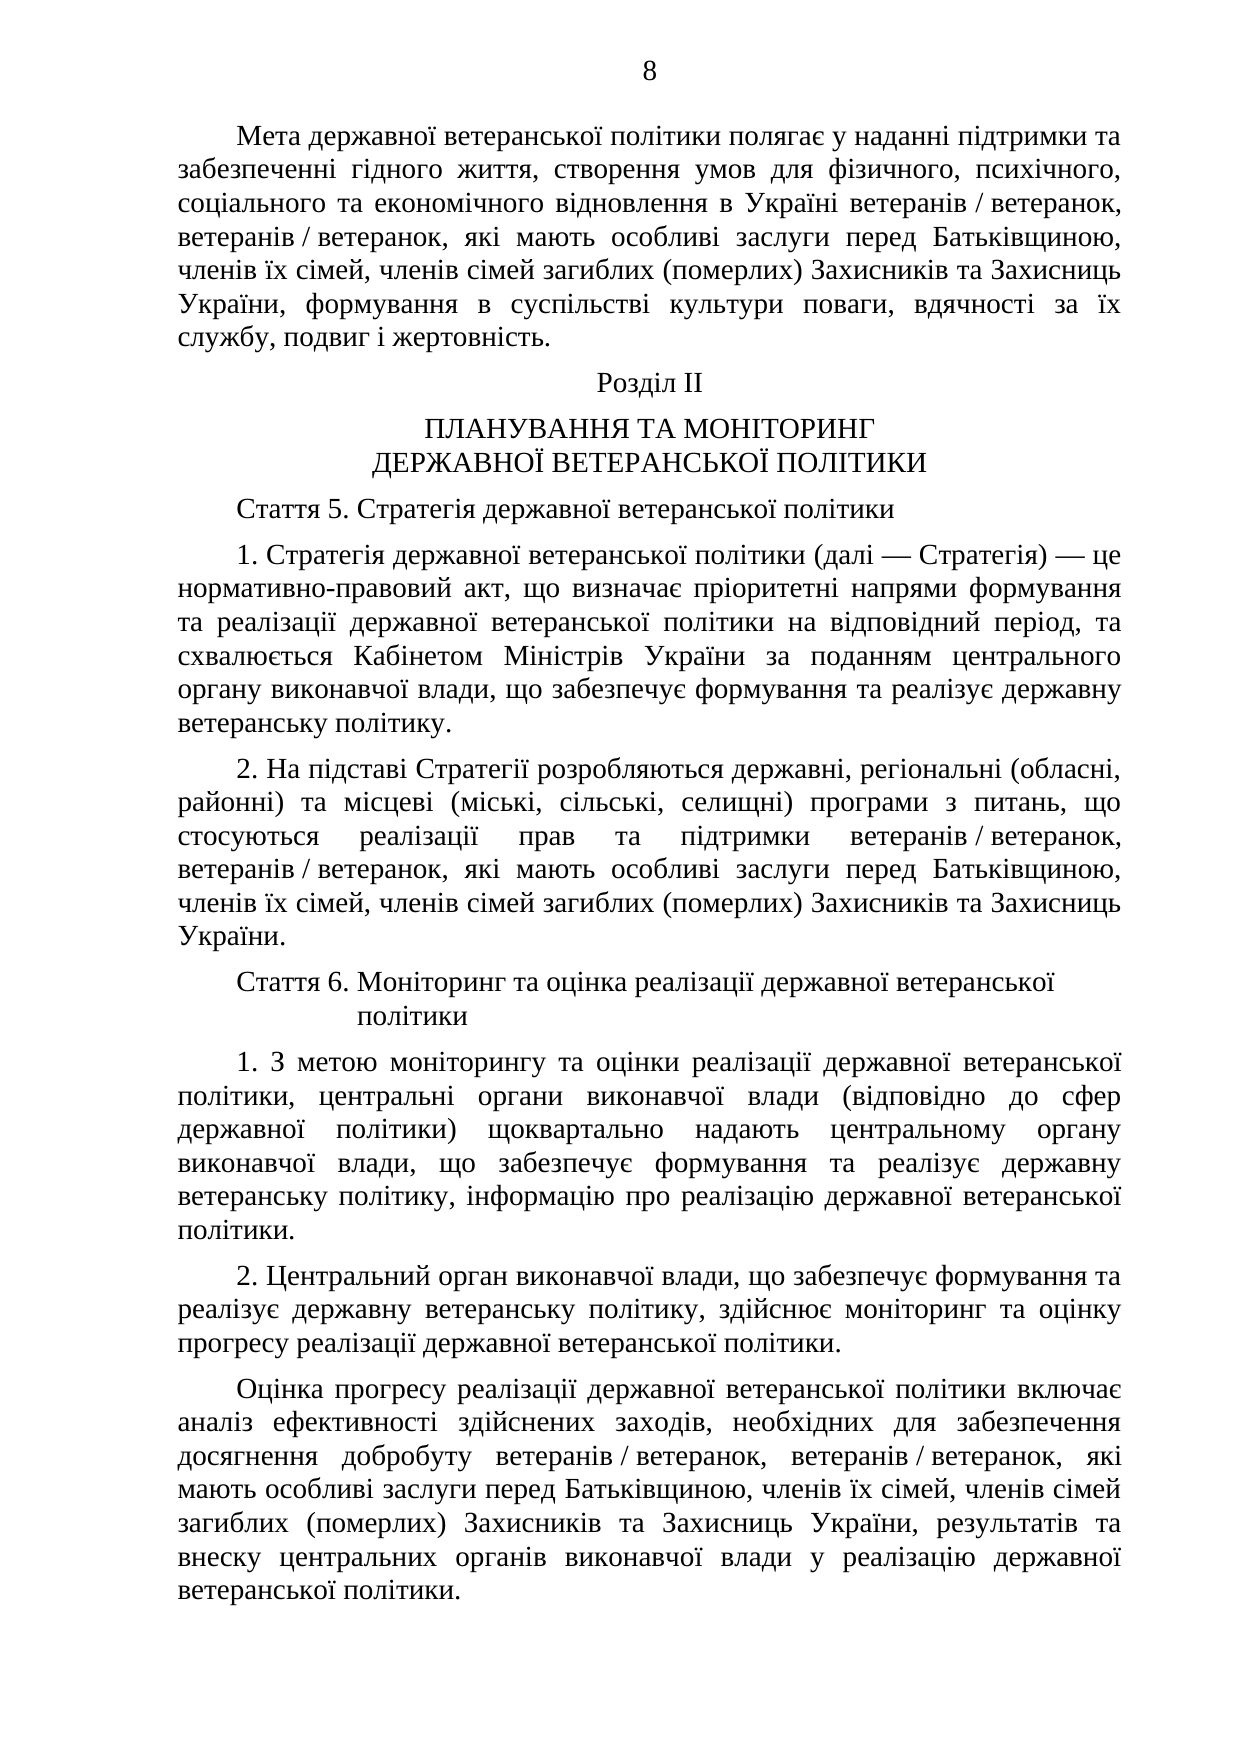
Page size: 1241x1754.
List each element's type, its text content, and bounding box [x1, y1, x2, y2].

text Розділ ІІ [177, 365, 1122, 399]
text 2. На підставі Стратегії розробляються державні, регіональні (обласні, районні) та місцеві (міські, сільські, селищні) програми з питань, що стосуються реалізації прав та підтримки ветеранів / ветеранок, ветеранів / ветеранок, які мають особливі заслуги перед Батьківщиною, членів їх сімей, членів сімей загиблих (померлих) Захисників та Захисниць України. [177, 751, 1122, 952]
text Стаття 5. Стратегія державної ветеранської політики [177, 491, 1122, 524]
text Оцінка прогресу реалізації державної ветеранської політики включає аналіз ефективності здійснених заходів, необхідних для забезпечення досягнення добробуту ветеранів / ветеранок, ветеранів / ветеранок, які мають особливі заслуги перед Батьківщиною, членів їх сімей, членів сімей загиблих (померлих) Захисників та Захисниць України, результатів та внеску центральних органів виконавчої влади у реалізацію державної ветеранської політики. [177, 1371, 1122, 1606]
text 2. Центральний орган виконавчої влади, що забезпечує формування та реалізує державну ветеранську політику, здійснює моніторинг та оцінку прогресу реалізації державної ветеранської політики. [177, 1258, 1122, 1358]
text Мета державної ветеранської політики полягає у наданні підтримки та забезпеченні гідного життя, створення умов для фізичного, психічного, соціального та економічного відновлення в Україні ветеранів / ветеранок, ветеранів / ветеранок, які мають особливі заслуги перед Батьківщиною, членів їх сімей, членів сімей загиблих (померлих) Захисників та Захисниць України, формування в суспільстві культури поваги, вдячності за їх службу, подвиг і жертовність. [177, 118, 1122, 353]
text 1. Стратегія державної ветеранської політики (далі — Стратегія) — це нормативно-правовий акт, що визначає пріоритетні напрями формування та реалізації державної ветеранської політики на відповідний період, та схвалюється Кабінетом Міністрів України за поданням центрального органу виконавчої влади, що забезпечує формування та реалізує державну ветеранську політику. [177, 537, 1122, 738]
text 1. З метою моніторингу та оцінки реалізації державної ветеранської політики, центральні органи виконавчої влади (відповідно до сфер державної політики) щоквартально надають центральному органу виконавчої влади, що забезпечує формування та реалізує державну ветеранську політику, інформацію про реалізацію державної ветеранської політики. [177, 1044, 1122, 1245]
text Стаття 6. Моніторинг та оцінка реалізації державної ветеранської політики [236, 964, 1122, 1032]
text ПЛАНУВАННЯ ТА МОНІТОРИНГ ДЕРЖАВНОЇ ВЕТЕРАНСЬКОЇ ПОЛІТИКИ [177, 411, 1122, 478]
